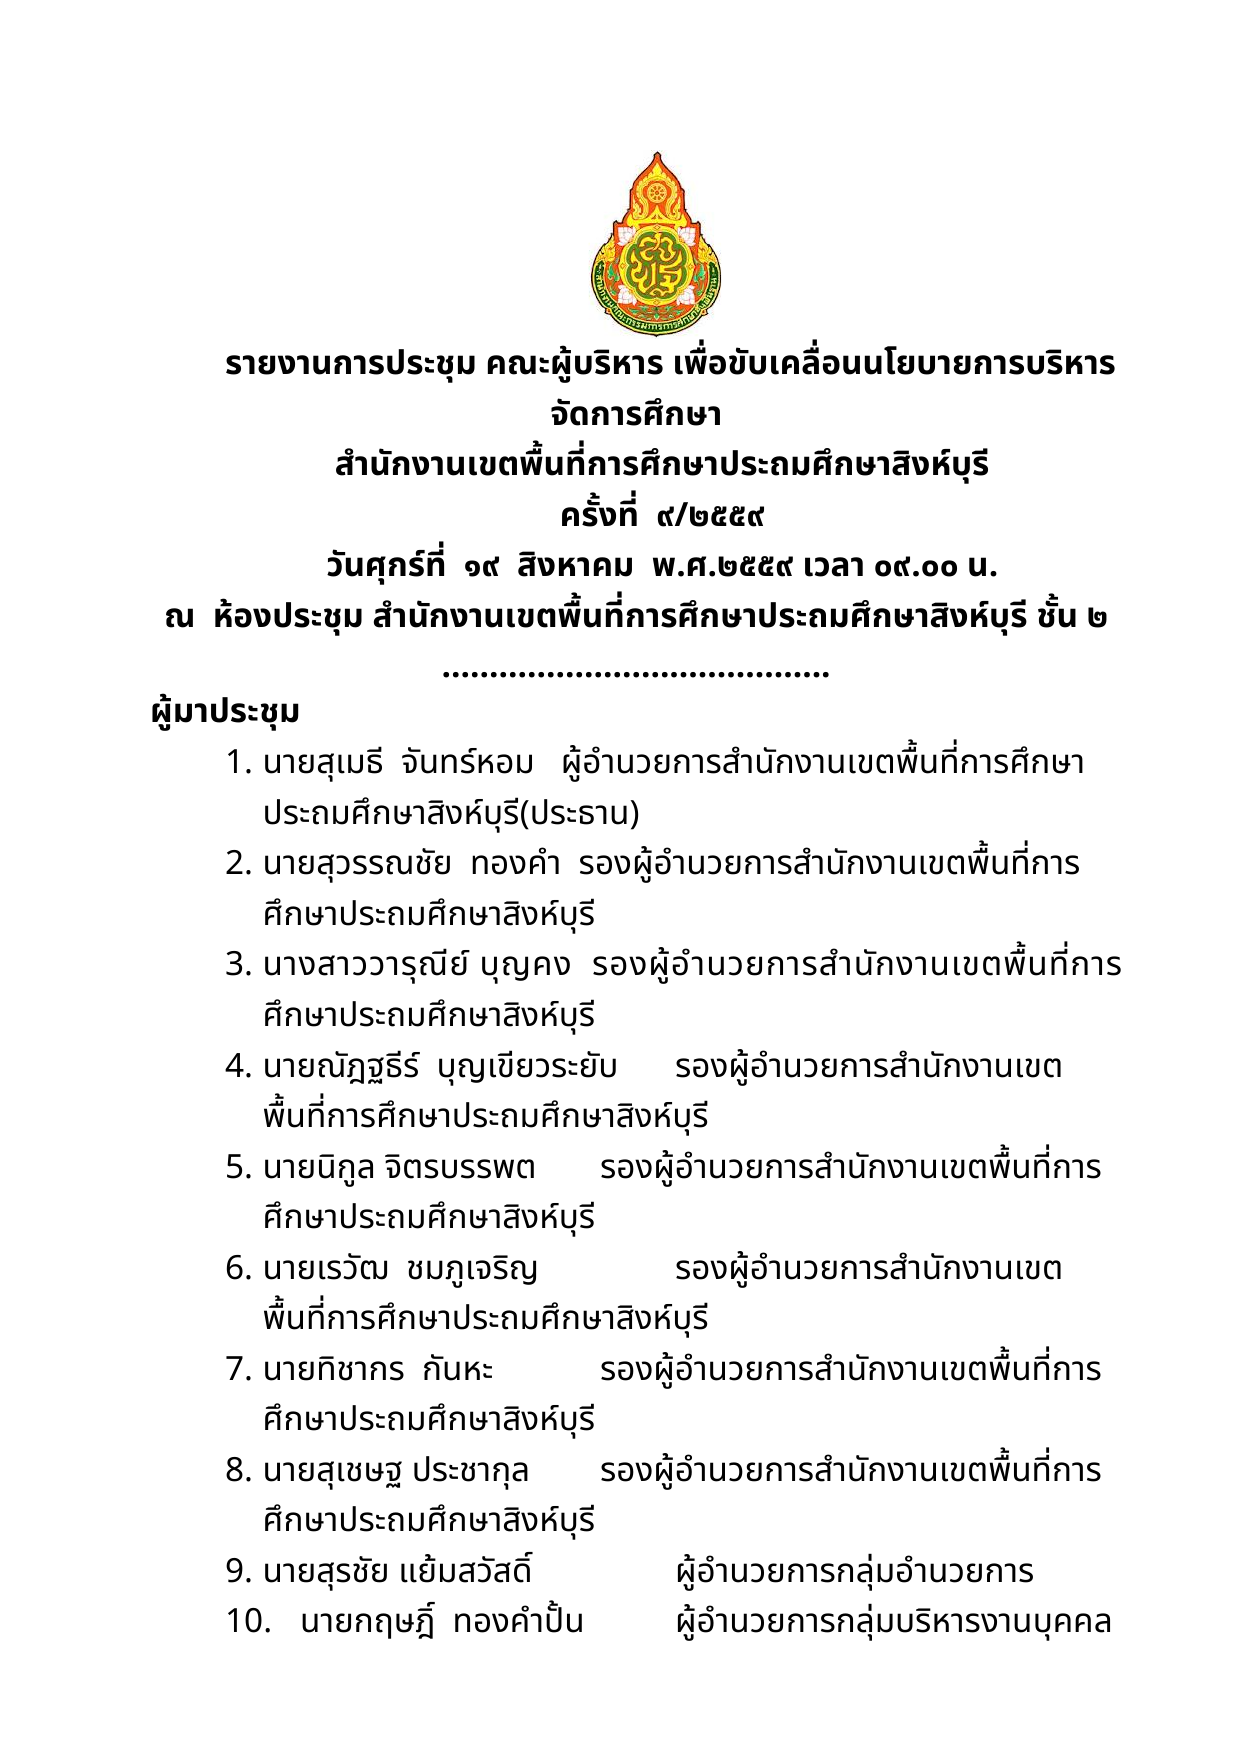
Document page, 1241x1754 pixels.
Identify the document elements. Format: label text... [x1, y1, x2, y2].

list นางสาววารุณีย์ บุญคง รองผู้อำนวยการสำนักงานเขตพื้นที่การศึกษาประถมศึกษาสิงห์บุรี [225, 940, 1122, 1041]
list นายสุเมธี จันทร์หอม ผู้อำนวยการสำนักงานเขตพื้นที่การศึกษาประถมศึกษาสิงห์บุรี(ประธาน) [225, 738, 1122, 839]
list นายสุเชษฐ ประชากุล รองผู้อำนวยการสำนักงานเขตพื้นที่การศึกษาประถมศึกษาสิงห์บุรี [225, 1446, 1122, 1547]
text รายงานการประชุม คณะผู้บริหาร เพื่อขับเคลื่อนนโยบายการบริหารจัดการศึกษา [150, 339, 1122, 440]
text ครั้งที่ ๙/๒๕๕๙ [150, 490, 1122, 541]
list นายณัฎฐธีร์ บุญเขียวระยับ รองผู้อำนวยการสำนักงานเขตพื้นที่การศึกษาประถมศึกษาสิงห์บุรี [225, 1041, 1122, 1142]
text สำนักงานเขตพื้นที่การศึกษาประถมศึกษาสิงห์บุรี [150, 440, 1122, 490]
list นายกฤษฎิ์ ทองคำปั้น ผู้อำนวยการกลุ่มบริหารงานบุคคล [225, 1597, 1122, 1648]
list นายทิชากร กันหะ รองผู้อำนวยการสำนักงานเขตพื้นที่การศึกษาประถมศึกษาสิงห์บุรี [225, 1344, 1122, 1446]
list นายสุวรรณชัย ทองคำ รองผู้อำนวยการสำนักงานเขตพื้นที่การศึกษาประถมศึกษาสิงห์บุรี [225, 839, 1122, 940]
text ณ ห้องประชุม สำนักงานเขตพื้นที่การศึกษาประถมศึกษาสิงห์บุรี ชั้น ๒ [150, 592, 1122, 642]
text ………………………………….. [150, 642, 1122, 687]
text วันศุกร์ที่ ๑๙ สิงหาคม พ.ศ.๒๕๕๙ เวลา ๐๙.๐๐ น. [150, 541, 1122, 592]
picture [588, 150, 722, 339]
list นายนิกูล จิตรบรรพต รองผู้อำนวยการสำนักงานเขตพื้นที่การศึกษาประถมศึกษาสิงห์บุรี [225, 1142, 1122, 1243]
list นายเรวัฒ ชมภูเจริญ รองผู้อำนวยการสำนักงานเขตพื้นที่การศึกษาประถมศึกษาสิงห์บุรี [225, 1243, 1122, 1344]
text ผู้มาประชุม [150, 687, 1122, 738]
list นายสุรชัย แย้มสวัสดิ์ ผู้อำนวยการกลุ่มอำนวยการ [225, 1547, 1122, 1597]
